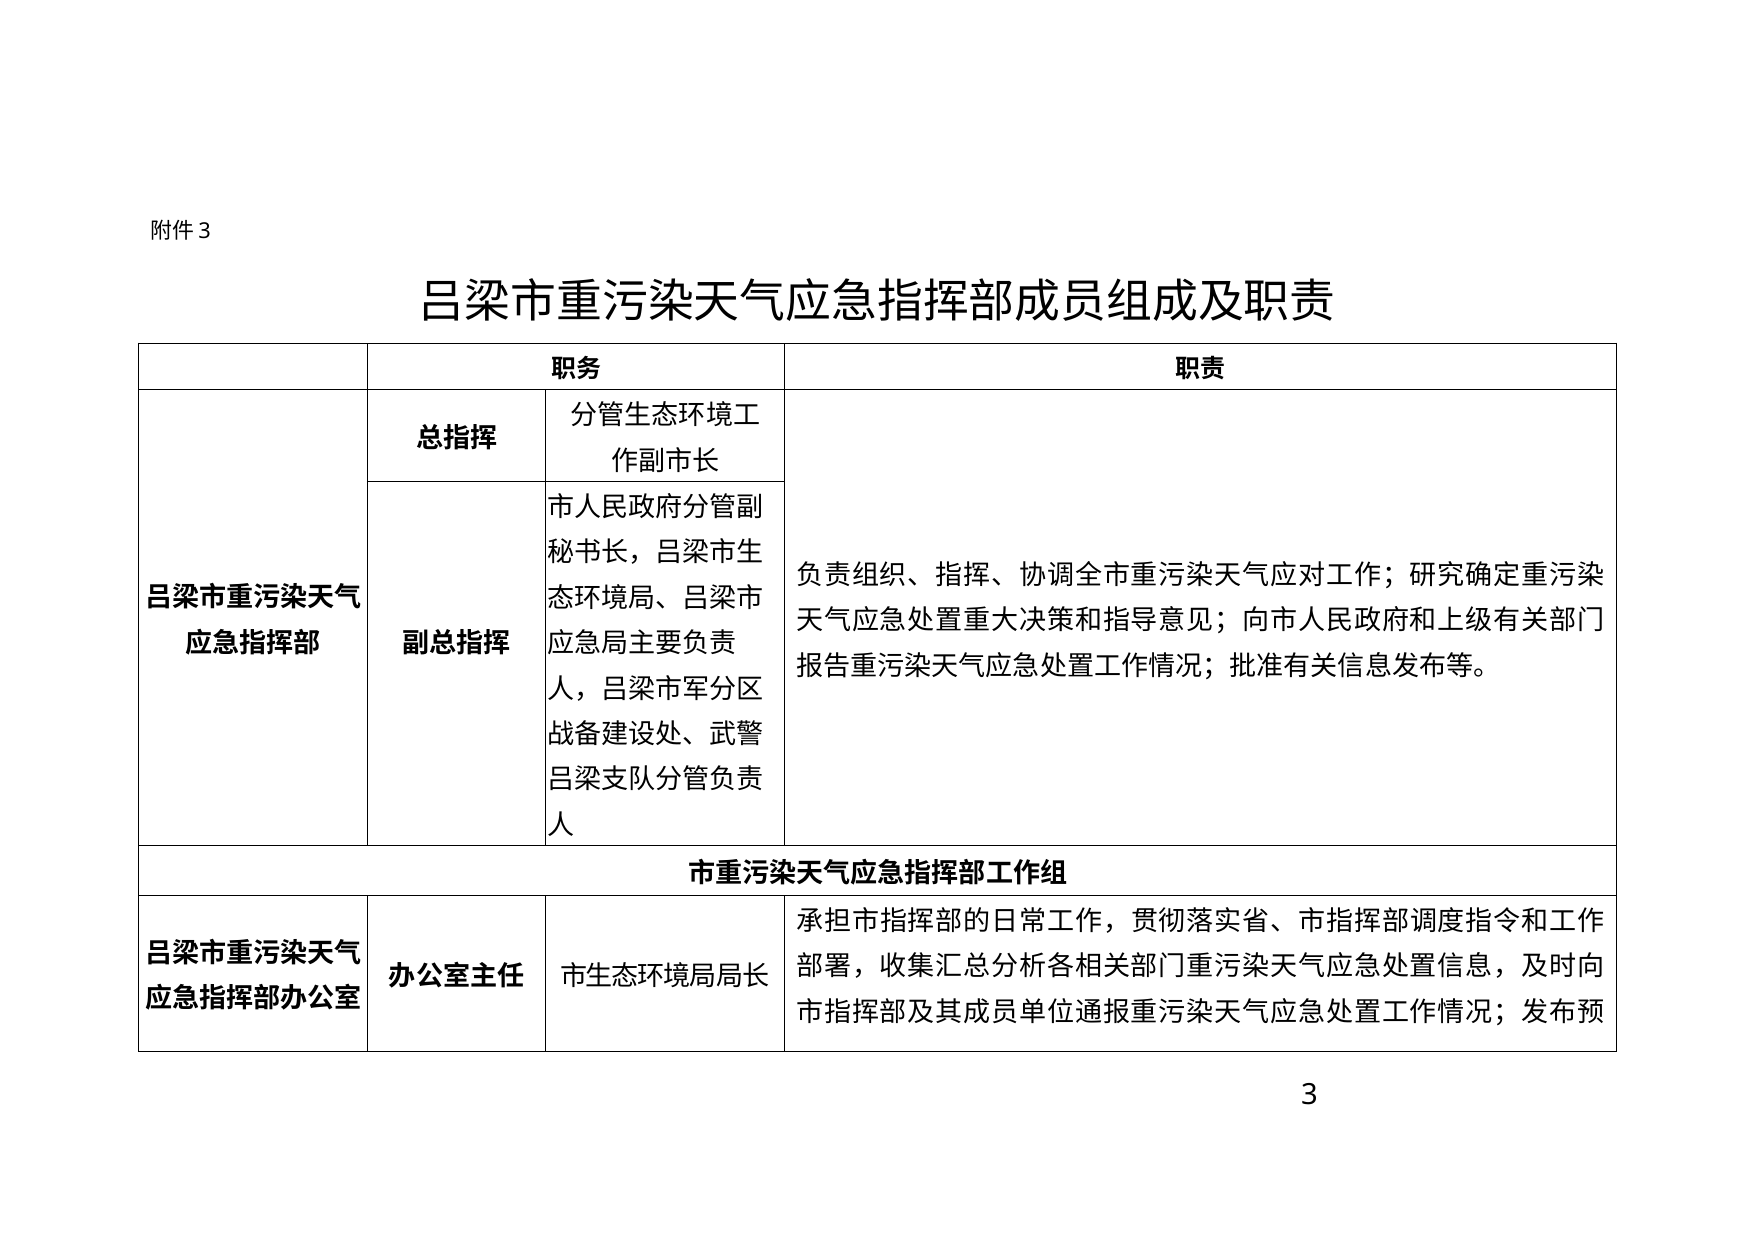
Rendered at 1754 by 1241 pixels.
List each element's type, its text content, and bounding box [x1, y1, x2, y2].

table_cell 总指挥 [368, 390, 545, 481]
table_cell 办公室主任 [368, 896, 545, 1051]
table_cell 市人民政府分管副秘书长，吕梁市生态环境局、吕梁市应急局主要负责人，吕梁市军分区战备建设处、武警吕梁支队分管负责人 [546, 482, 784, 845]
table_cell 市生态环境局局长 [546, 896, 784, 1051]
table_cell 负责组织、指挥、协调全市重污染天气应对工作；研究确定重污染天气应急处置重大决策和指导意见；向市人民政府和上级有关部门报告重污染天气应急处置工作情况；批准有关信息发布等。 [785, 390, 1616, 845]
table_header [139, 344, 367, 389]
table_header 职务 [368, 344, 784, 389]
table_cell 副总指挥 [368, 482, 545, 845]
table_cell 吕梁市重污染天气 应急指挥部办公室 [139, 896, 367, 1051]
text 吕梁市重污染天气应急指挥部成员组成及职责 [150, 252, 1604, 343]
table_cell 市重污染天气应急指挥部工作组 [139, 846, 1616, 895]
table_header 职责 [785, 344, 1616, 389]
table_cell 吕梁市重污染天气 应急指挥部 [139, 390, 367, 845]
table_cell 分管生态环境工作副市长 [546, 390, 784, 481]
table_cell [785, 896, 1616, 1051]
text 附件3 [150, 206, 1604, 252]
